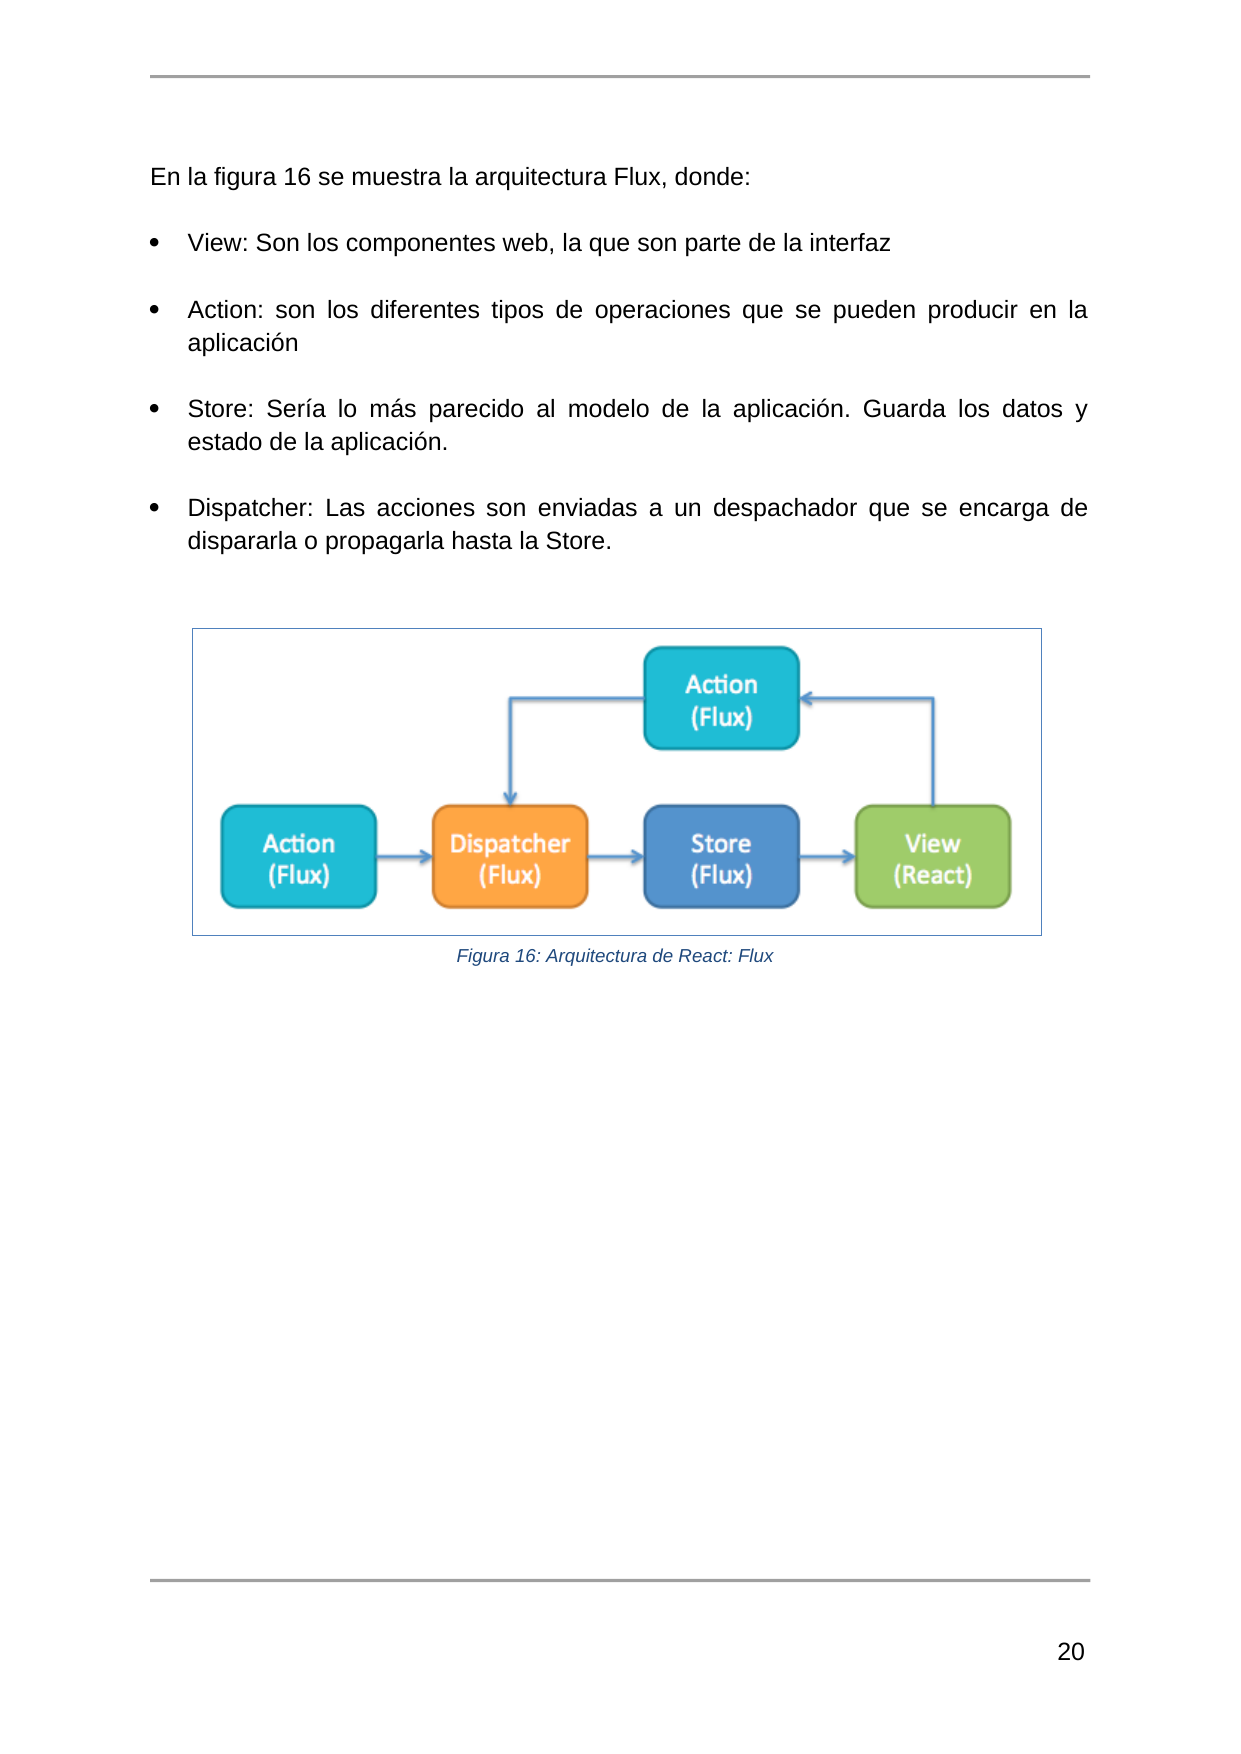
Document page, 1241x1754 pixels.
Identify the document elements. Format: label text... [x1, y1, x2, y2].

list Action: son los diferentes tipos de operaciones que se pueden producir en la aplicación [150, 294, 1090, 356]
picture [193, 629, 1041, 935]
text En la figura 16 se muestra la arquitectura Flux, donde: [150, 162, 1090, 191]
list View: Son los componentes web, la que son parte de la interfaz [150, 228, 1090, 257]
list Dispatcher: Las acciones son enviadas a un despachador que se encarga de dispararla o propagarla hasta la Store. [150, 493, 1090, 555]
list Store: Sería lo más parecido al modelo de la aplicación. Guarda los datos y estado de la aplicación. [150, 394, 1090, 456]
